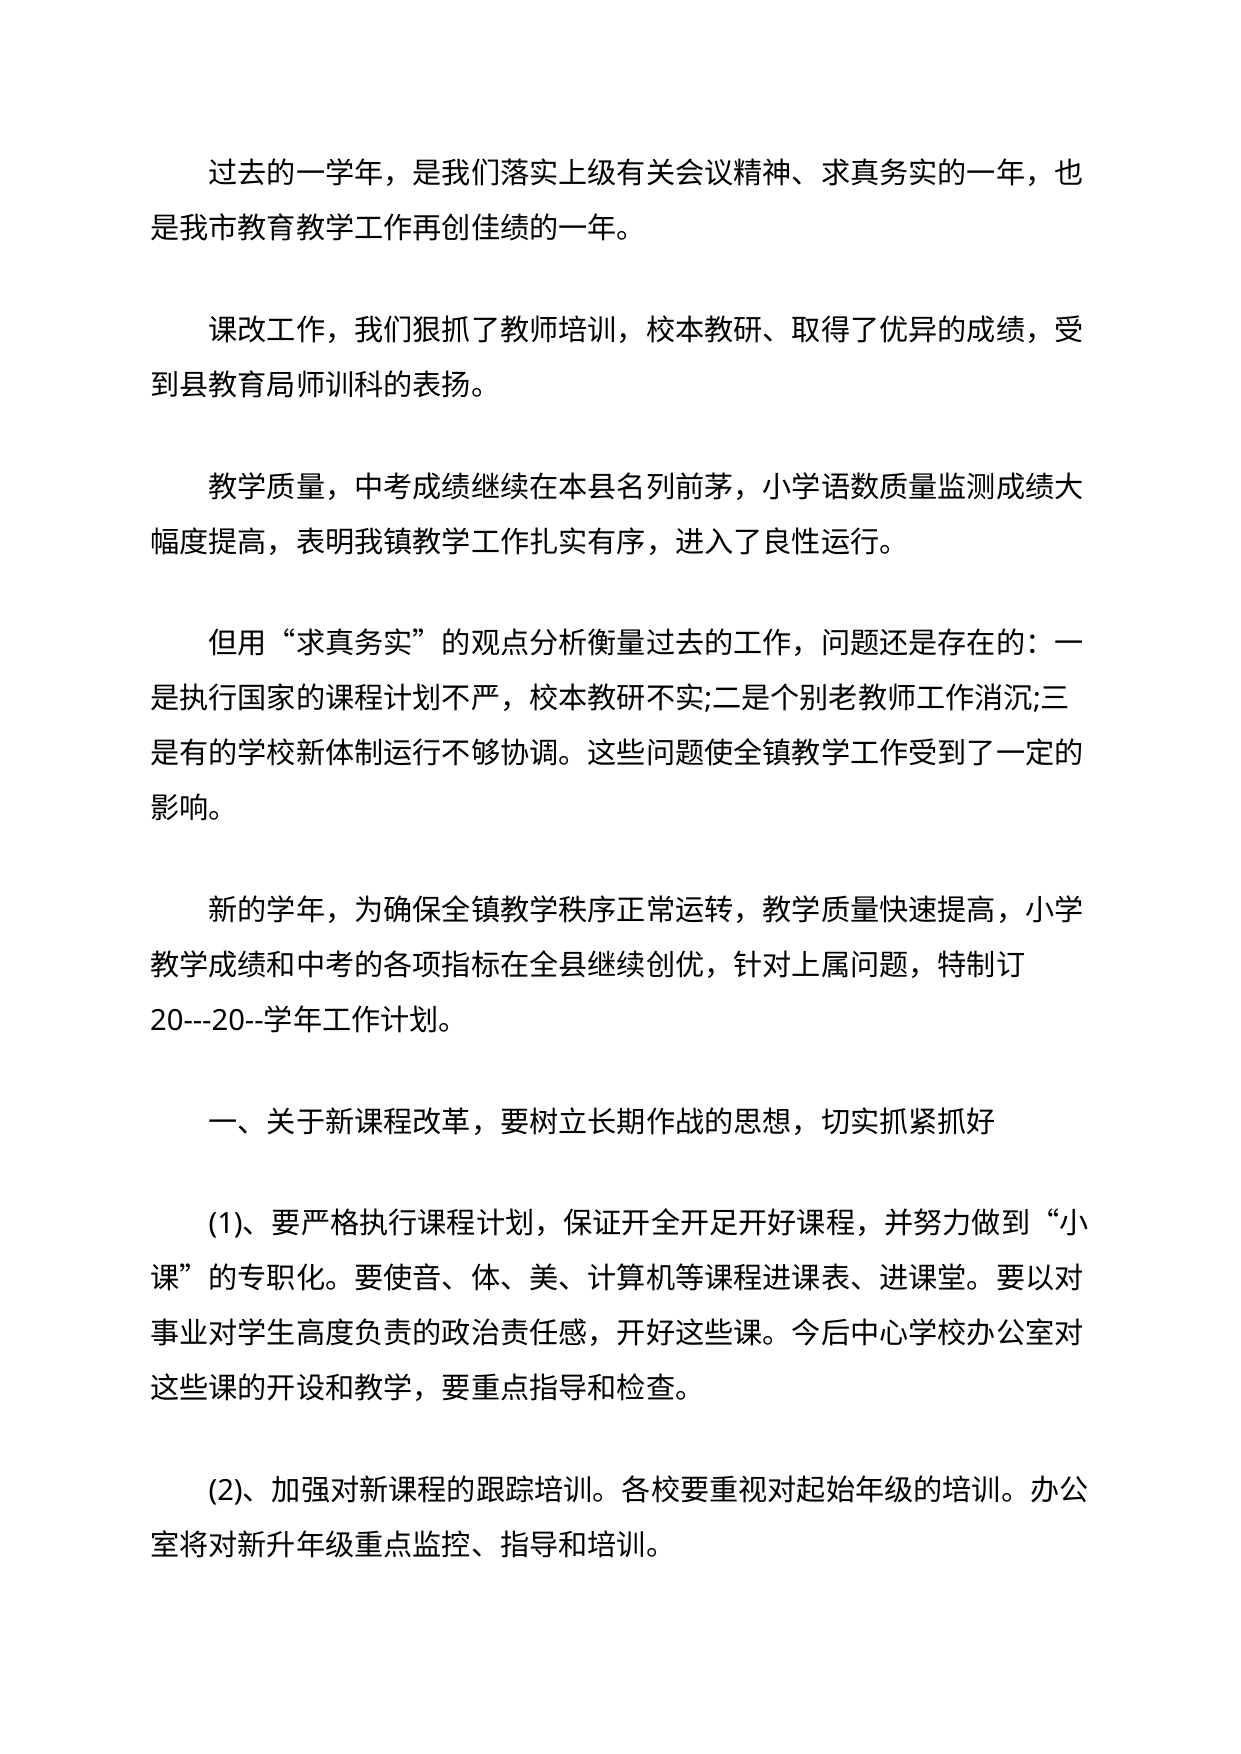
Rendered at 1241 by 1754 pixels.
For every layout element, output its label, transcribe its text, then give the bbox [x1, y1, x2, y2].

text (2)、加强对新课程的跟踪培训。各校要重视对起始年级的培训。办公室将对新升年级重点监控、指导和培训。 [150, 1467, 1090, 1564]
text 过去的一学年，是我们落实上级有关会议精神、求真务实的一年，也是我市教育教学工作再创佳绩的一年。 [150, 150, 1090, 247]
text 但用“求真务实”的观点分析衡量过去的工作，问题还是存在的：一是执行国家的课程计划不严，校本教研不实;二是个别老教师工作消沉;三是有的学校新体制运行不够协调。这些问题使全镇教学工作受到了一定的影响。 [150, 620, 1090, 827]
text 新的学年，为确保全镇教学秩序正常运转，教学质量快速提高，小学教学成绩和中考的各项指标在全县继续创优，针对上属问题，特制订20---20--学年工作计划。 [150, 887, 1090, 1039]
text 教学质量，中考成绩继续在本县名列前茅，小学语数质量监测成绩大幅度提高，表明我镇教学工作扎实有序，进入了良性运行。 [150, 463, 1090, 561]
text 一、关于新课程改革，要树立长期作战的思想，切实抓紧抓好 [150, 1098, 1090, 1141]
text (1)、要严格执行课程计划，保证开全开足开好课程，并努力做到“小课”的专职化。要使音、体、美、计算机等课程进课表、进课堂。要以对事业对学生高度负责的政治责任感，开好这些课。今后中心学校办公室对这些课的开设和教学，要重点指导和检查。 [150, 1200, 1090, 1407]
text 课改工作，我们狠抓了教师培训，校本教研、取得了优异的成绩，受到县教育局师训科的表扬。 [150, 307, 1090, 404]
